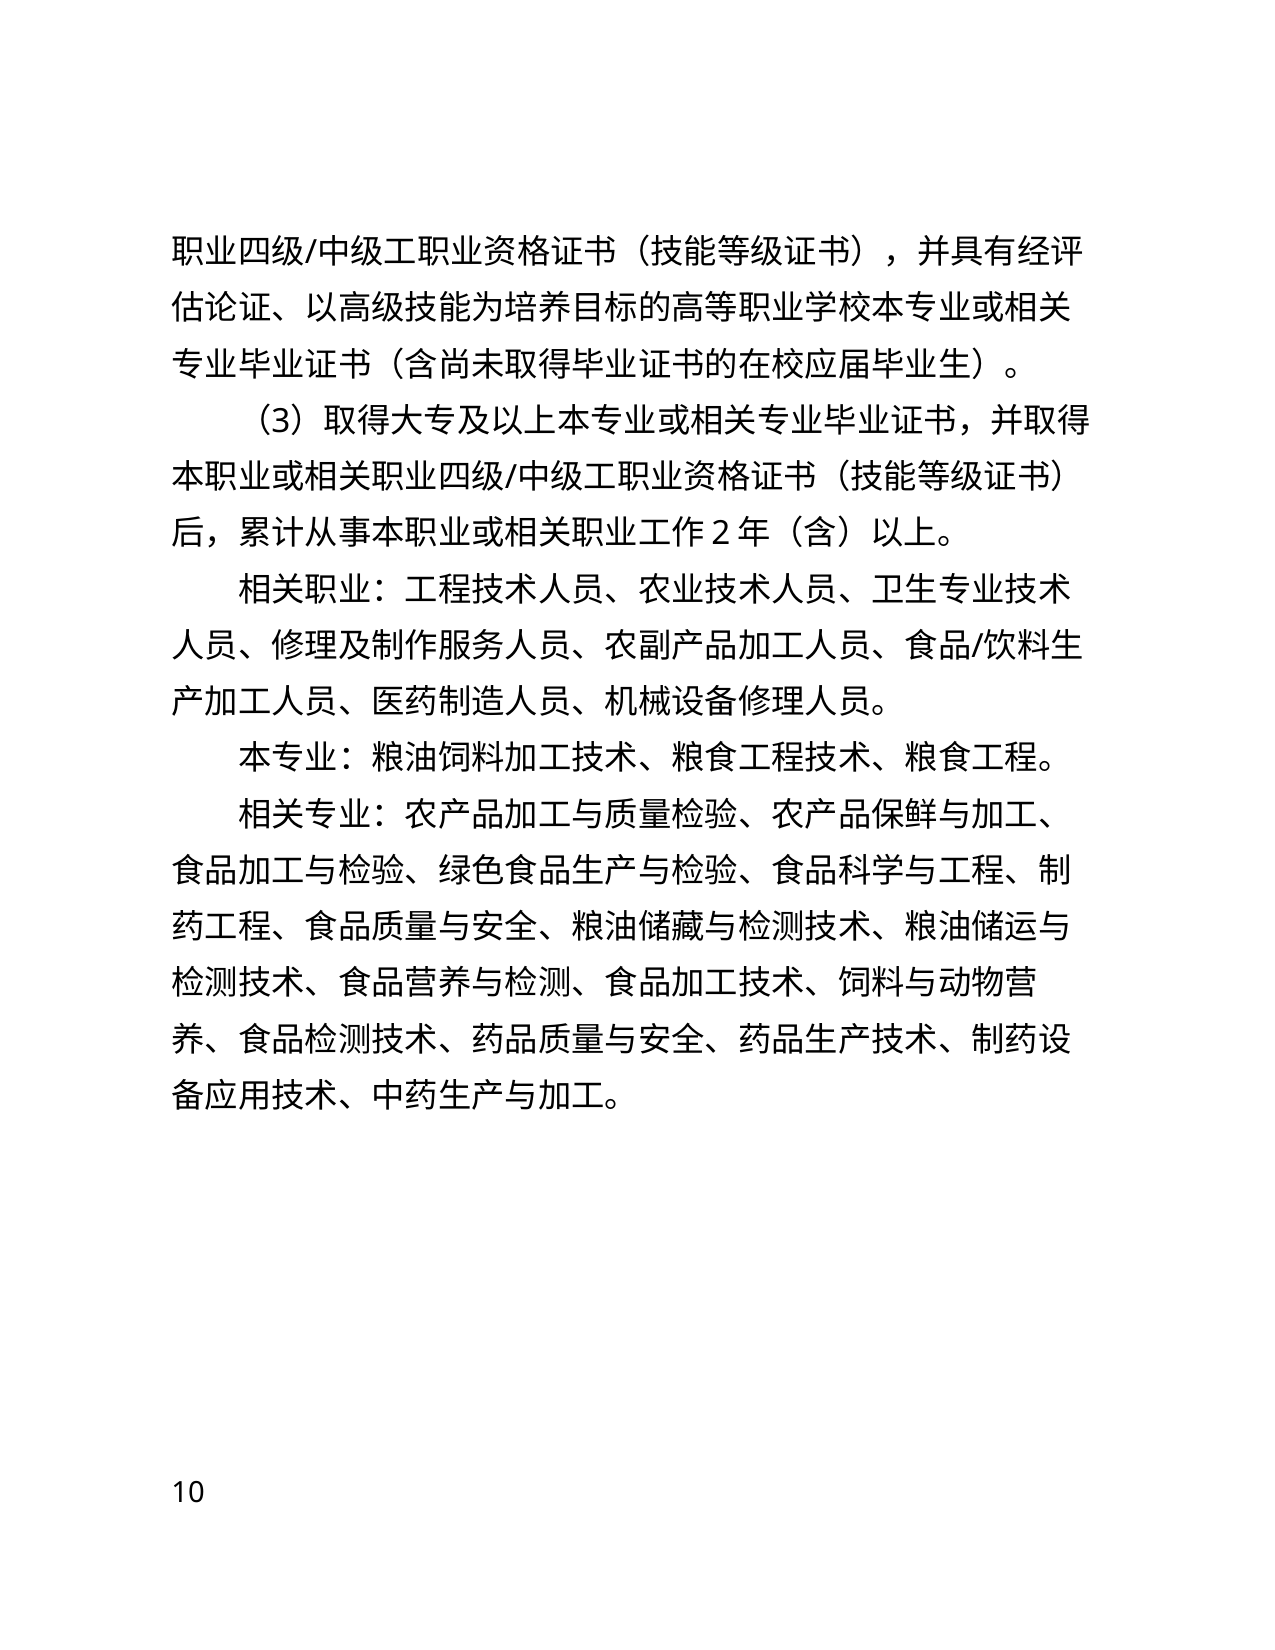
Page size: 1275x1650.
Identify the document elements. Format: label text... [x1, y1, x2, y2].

text 相关专业：农产品加工与质量检验、农产品保鲜与加工、食品加工与检验、绿色食品生产与检验、食品科学与工程、制药工程、食品质量与安全、粮油储藏与检测技术、粮油储运与检测技术、食品营养与检测、食品加工技术、饲料与动物营养、食品检测技术、药品质量与安全、药品生产技术、制药设备应用技术、中药生产与加工。 [171, 781, 1104, 1118]
text （3）取得大专及以上本专业或相关专业毕业证书，并取得本职业或相关职业四级/中级工职业资格证书（技能等级证书）后，累计从事本职业或相关职业工作2年（含）以上。 [171, 387, 1104, 556]
text 本专业：粮油饲料加工技术、粮食工程技术、粮食工程。 [171, 725, 1104, 781]
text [171, 218, 1104, 387]
text 相关职业：工程技术人员、农业技术人员、卫生专业技术人员、修理及制作服务人员、农副产品加工人员、食品/饮料生产加工人员、医药制造人员、机械设备修理人员。 [171, 556, 1104, 725]
